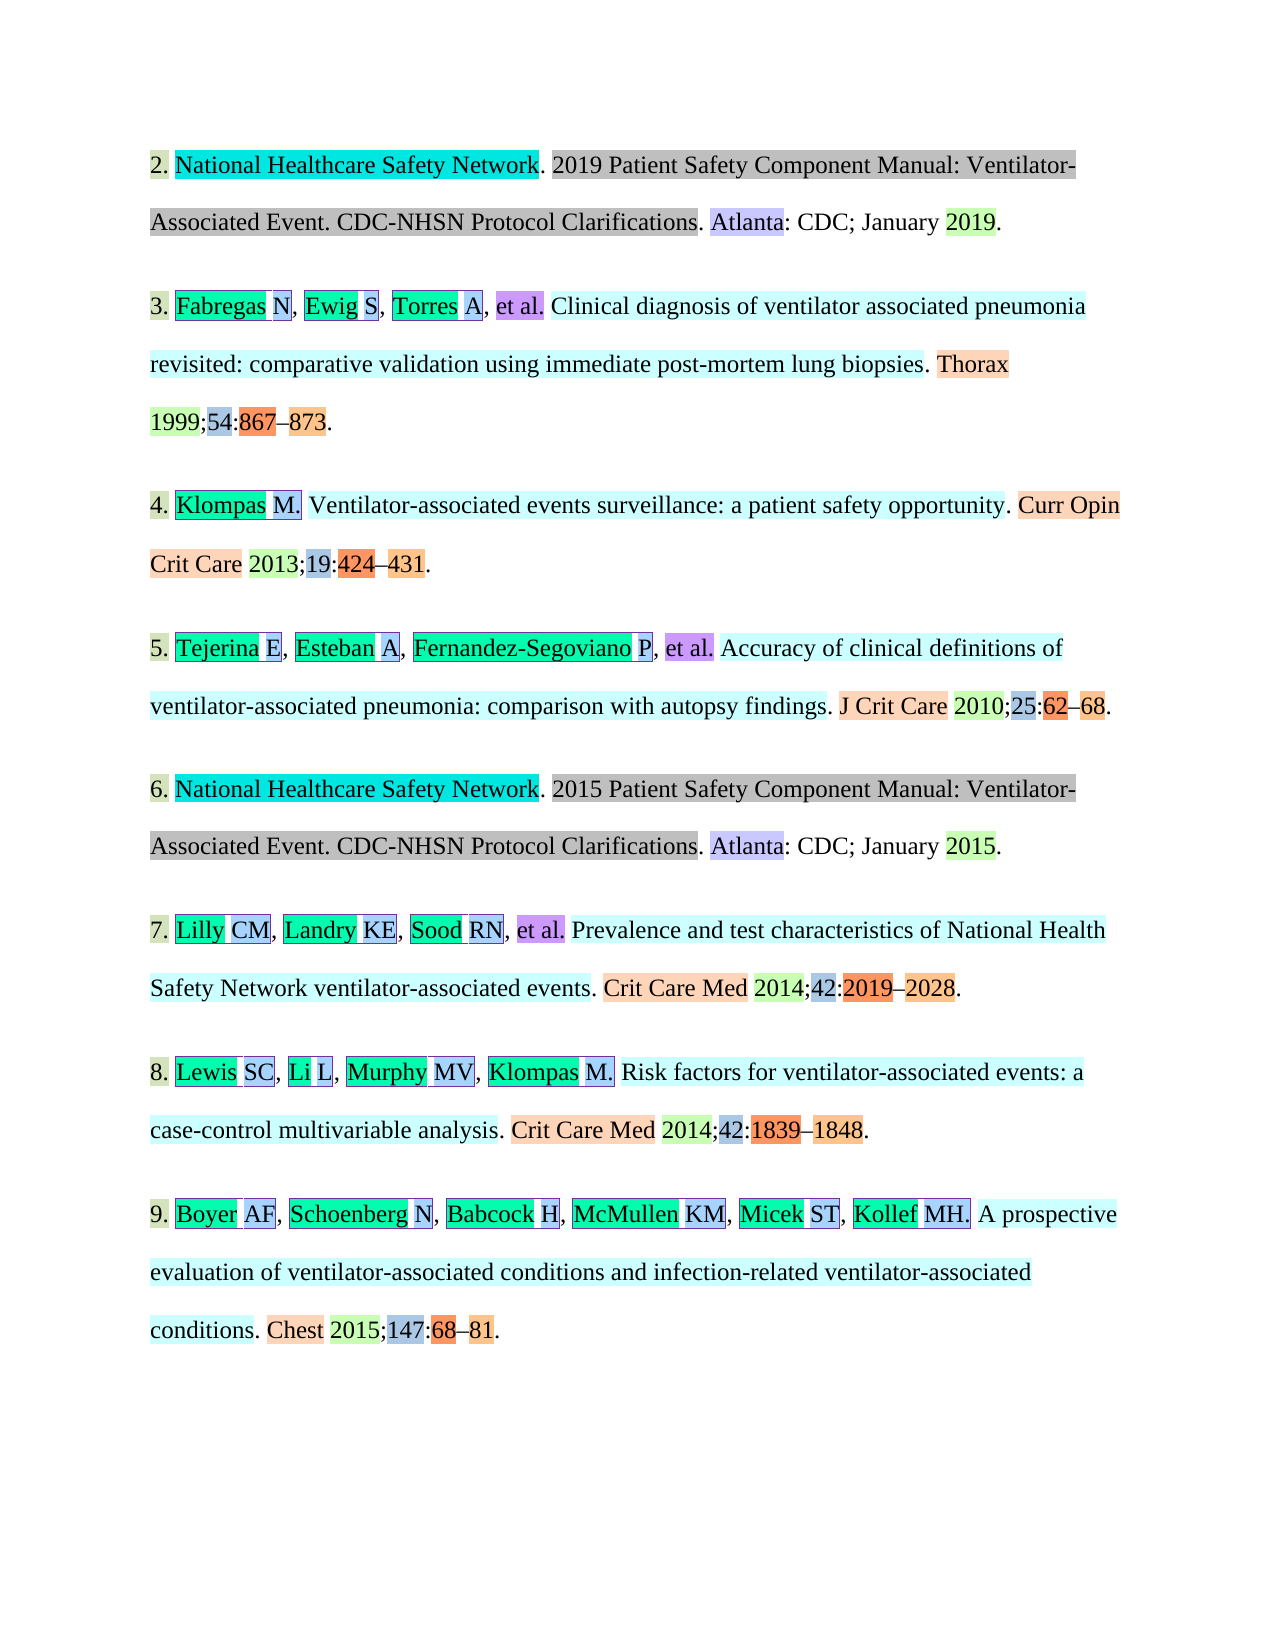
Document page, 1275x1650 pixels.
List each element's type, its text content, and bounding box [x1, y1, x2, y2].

text 6. National Healthcare Safety Network. 2015 Patient Safety Component Manual: Ventilator-Associated Event. CDC-NHSN Protocol Clarifications. Atlanta: CDC; January 2015. [150, 774, 1125, 860]
text 5. Tejerina E, Esteban A, Fernandez-Segoviano P, et al. Accuracy of clinical definitions of ventilator-associated pneumonia: comparison with autopsy findings. J Crit Care 2010;25:62–68. [150, 632, 1125, 720]
text 3. Fabregas N, Ewig S, Torres A, et al. Clinical diagnosis of ventilator associated pneumonia revisited: comparative validation using immediate post-mortem lung biopsies. Thorax 1999;54:867–873. [150, 290, 1125, 436]
text 9. Boyer AF, Schoenberg N, Babcock H, McMullen KM, Micek ST, Kollef MH. A prospective evaluation of ventilator-associated conditions and infection-related ventilator-associated conditions. Chest 2015;147:68–81. [150, 1198, 1125, 1344]
text 4. Klompas M. Ventilator-associated events surveillance: a patient safety opportunity. Curr Opin Crit Care 2013;19:424–431. [150, 489, 1125, 578]
text 2. National Healthcare Safety Network. 2019 Patient Safety Component Manual: Ventilator-Associated Event. CDC-NHSN Protocol Clarifications. Atlanta: CDC; January 2019. [150, 150, 1125, 236]
text 8. Lewis SC, Li L, Murphy MV, Klompas M. Risk factors for ventilator-associated events: a case-control multivariable analysis. Crit Care Med 2014;42:1839–1848. [150, 1056, 1125, 1144]
text 7. Lilly CM, Landry KE, Sood RN, et al. Prevalence and test characteristics of National Health Safety Network ventilator-associated events. Crit Care Med 2014;42:2019–2028. [150, 914, 1125, 1002]
